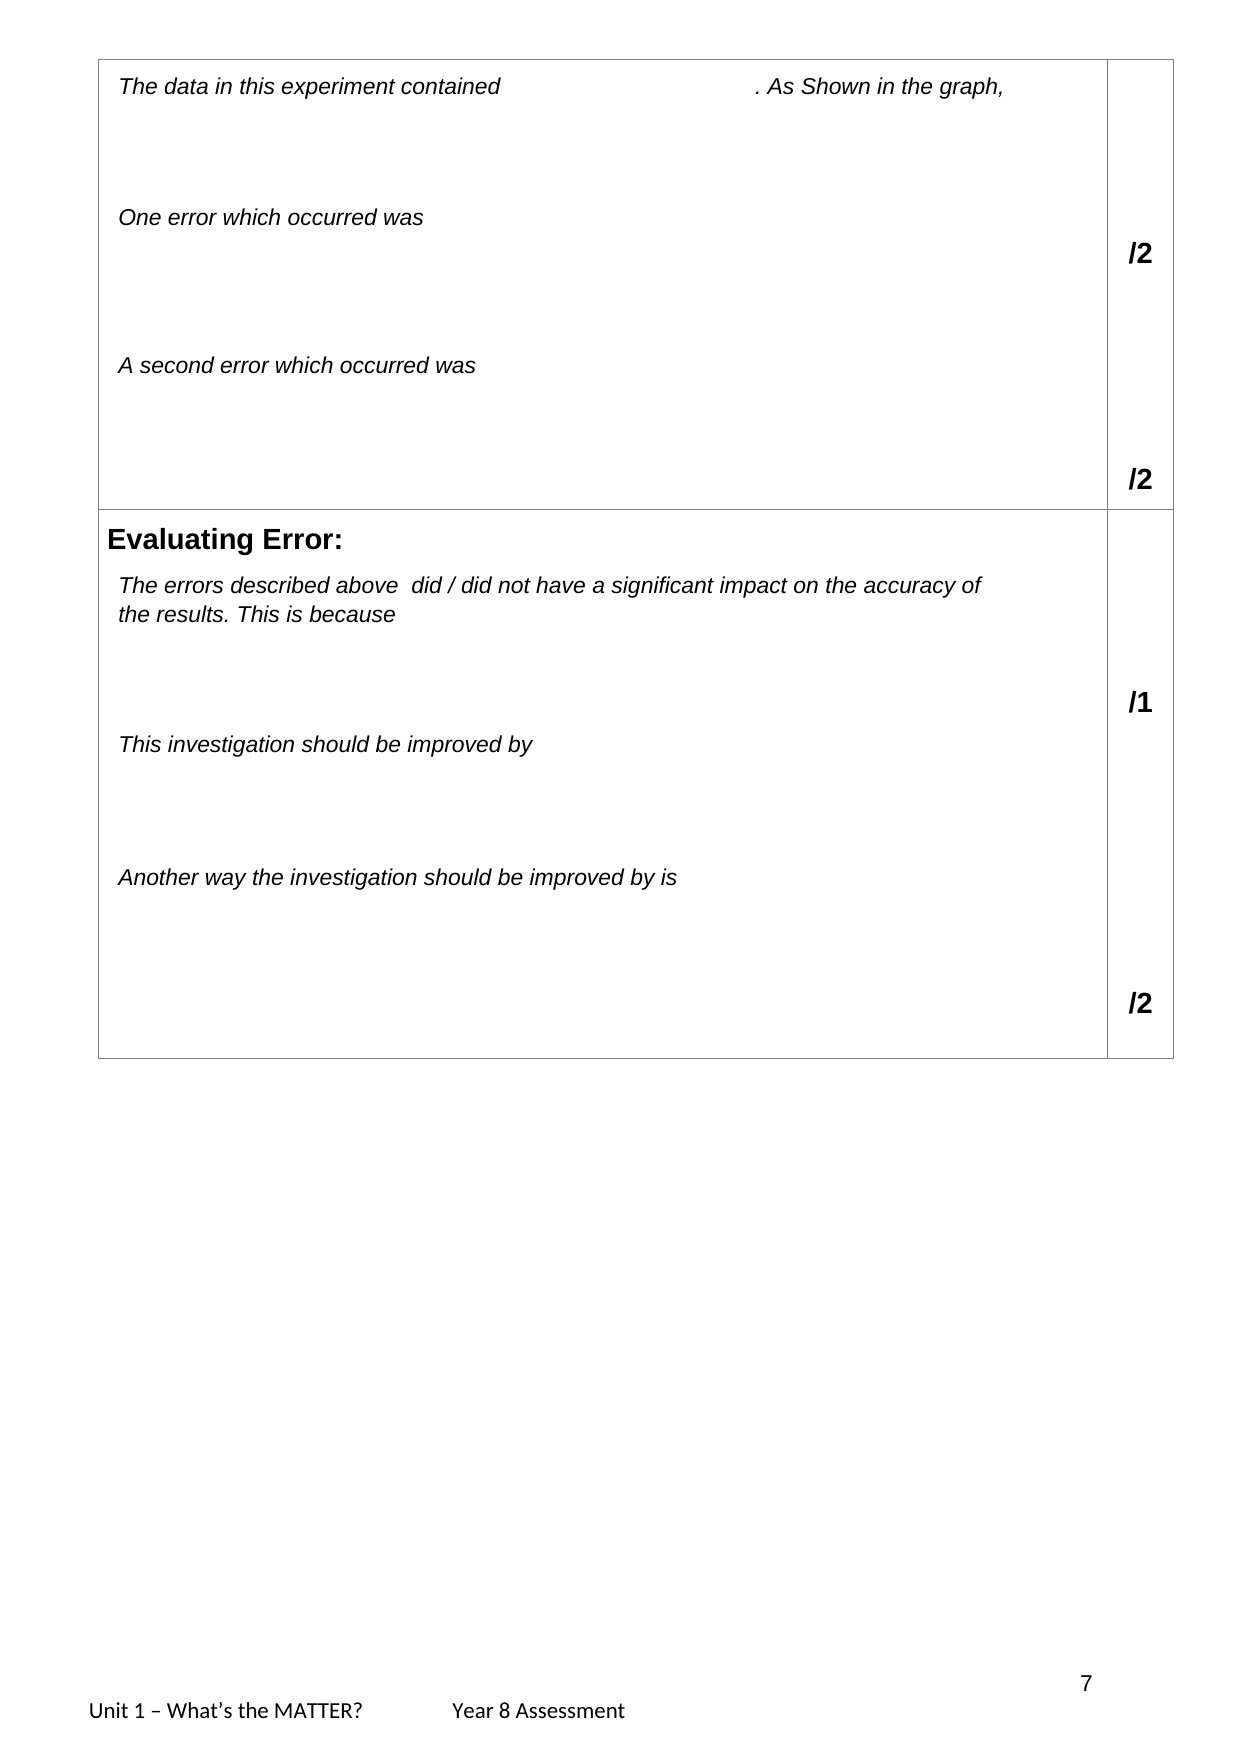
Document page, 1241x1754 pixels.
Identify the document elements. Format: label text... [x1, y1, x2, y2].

table_cell /1 /2 [1108, 510, 1173, 1058]
table_cell /2 /2 [1108, 60, 1173, 509]
table_cell Evaluating Error: [99, 510, 1107, 1058]
table_cell Identifying Error: [99, 60, 1107, 509]
